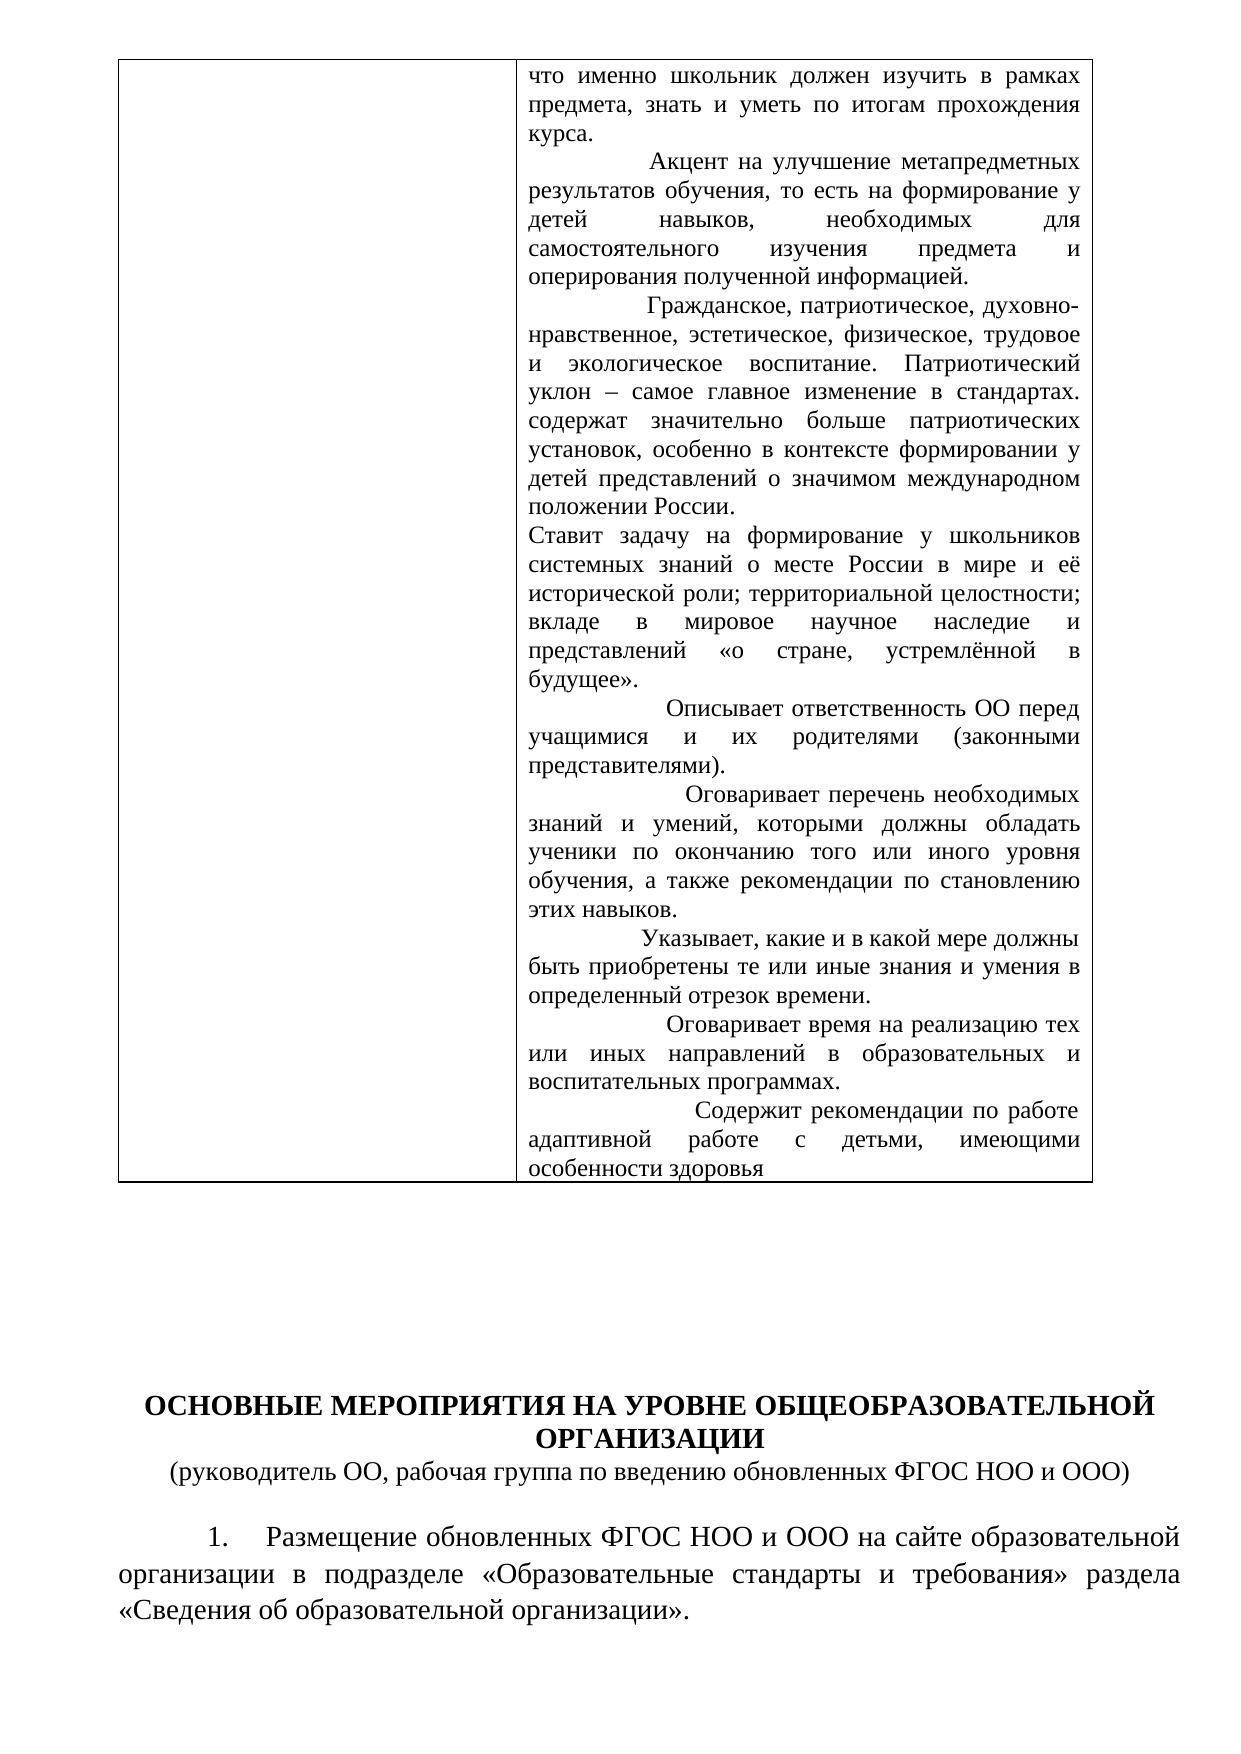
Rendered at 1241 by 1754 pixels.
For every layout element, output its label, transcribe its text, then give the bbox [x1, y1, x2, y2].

text ОСНОВНЫЕ МЕРОПРИЯТИЯ НА УРОВНЕ ОБЩЕОБРАЗОВАТЕЛЬНОЙ ОРГАНИЗАЦИИ [118, 1388, 1181, 1455]
list Размещение обновленных ФГОС НОО и ООО на сайте образовательной организации в подразделе «Образовательные стандарты и требования» раздела «Сведения об образовательной организации». [118, 1519, 1181, 1625]
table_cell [119, 60, 516, 1181]
text (руководитель ОО, рабочая группа по введению обновленных ФГОС НОО и ООО) [118, 1455, 1181, 1486]
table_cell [517, 60, 1092, 1181]
